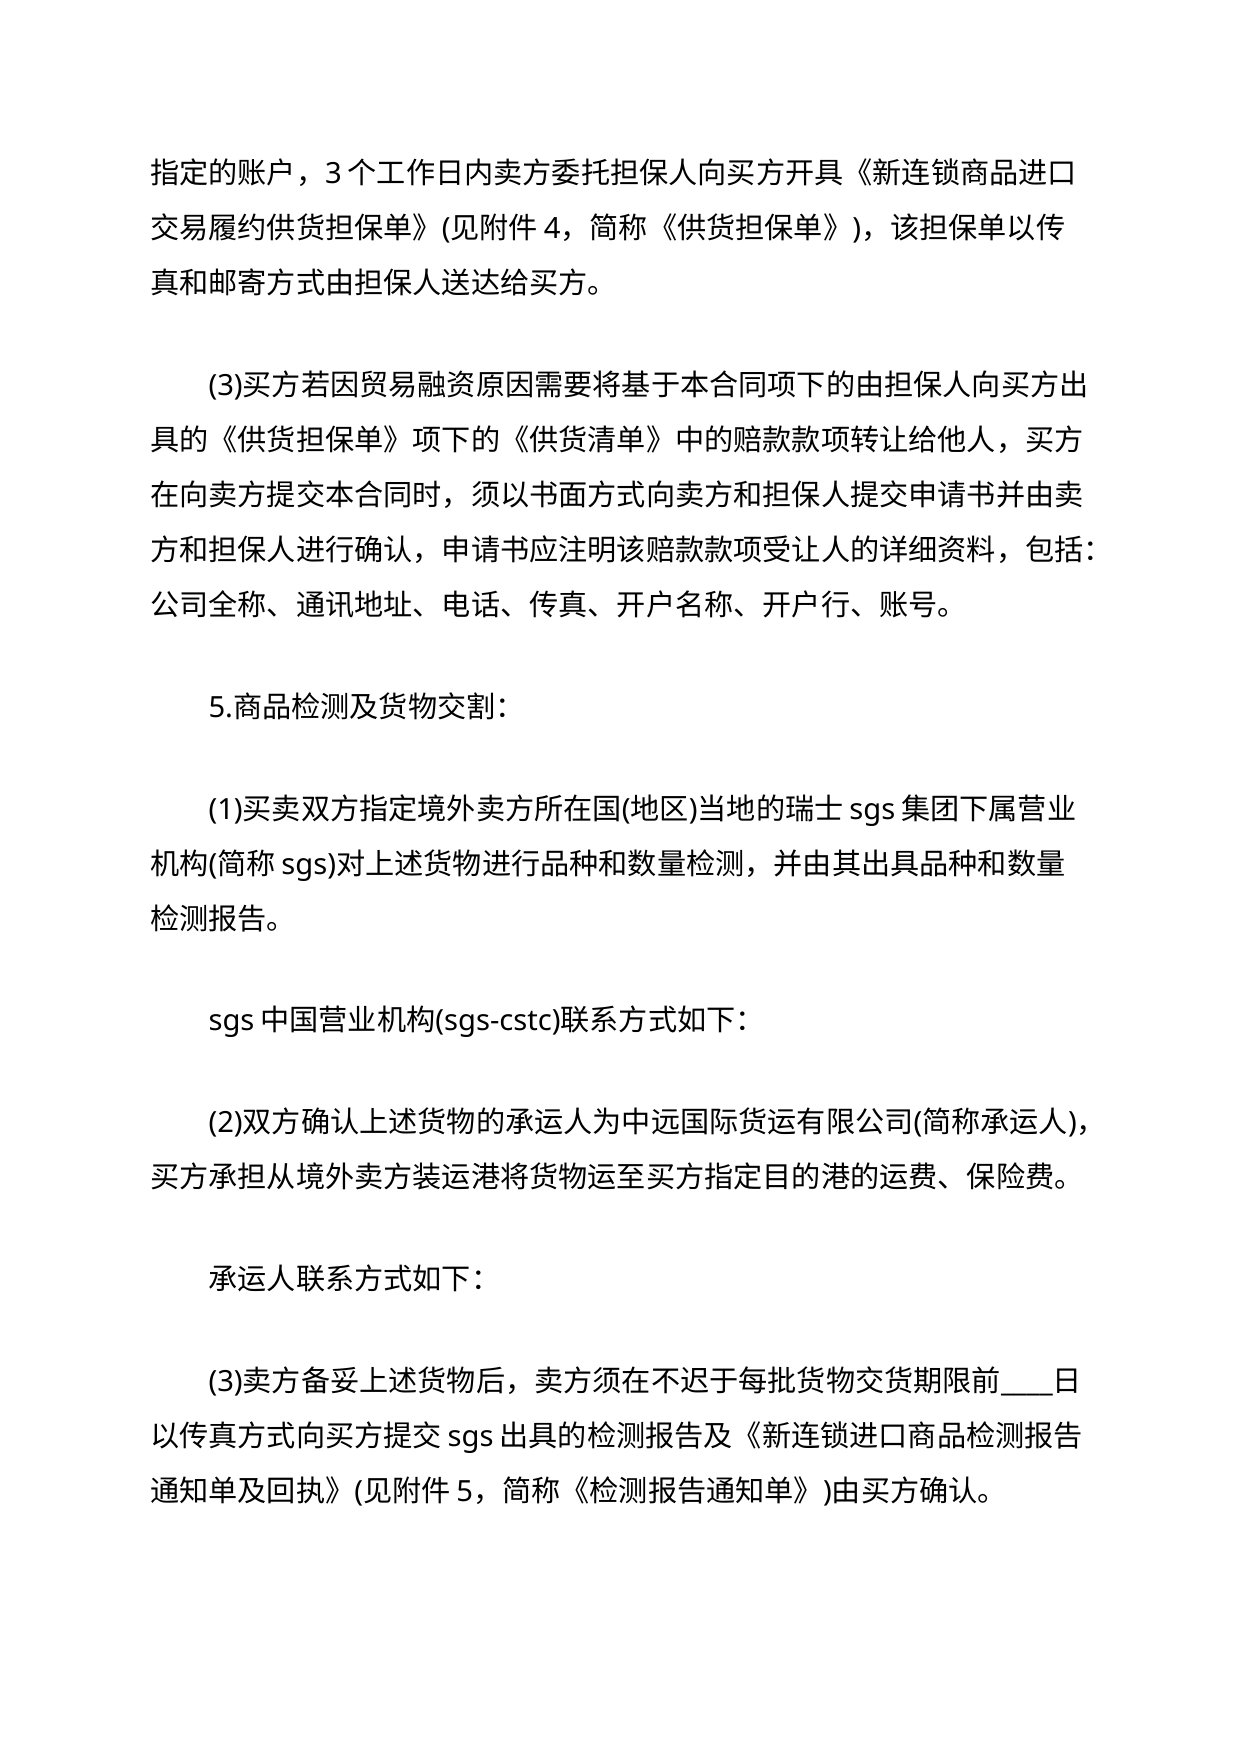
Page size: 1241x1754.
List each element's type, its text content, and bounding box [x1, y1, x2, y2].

text (1)买卖双方指定境外卖方所在国(地区)当地的瑞士sgs集团下属营业机构(简称sgs)对上述货物进行品种和数量检测，并由其出具品种和数量检测报告。 [150, 785, 1090, 937]
text 承运人联系方式如下： [150, 1256, 1090, 1298]
text (3)卖方备妥上述货物后，卖方须在不迟于每批货物交货期限前____日以传真方式向买方提交sgs出具的检测报告及《新连锁进口商品检测报告通知单及回执》(见附件5，简称《检测报告通知单》)由买方确认。 [150, 1357, 1090, 1510]
text 5.商品检测及货物交割： [150, 683, 1090, 726]
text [150, 150, 1090, 302]
text (2)双方确认上述货物的承运人为中远国际货运有限公司(简称承运人)，买方承担从境外卖方装运港将货物运至买方指定目的港的运费、保险费。 [150, 1099, 1090, 1196]
text sgs中国营业机构(sgs-cstc)联系方式如下： [150, 997, 1090, 1039]
text (3)买方若因贸易融资原因需要将基于本合同项下的由担保人向买方出具的《供货担保单》项下的《供货清单》中的赔款款项转让给他人，买方在向卖方提交本合同时，须以书面方式向卖方和担保人提交申请书并由卖方和担保人进行确认，申请书应注明该赔款款项受让人的详细资料，包括：公司全称、通讯地址、电话、传真、开户名称、开户行、账号。 [150, 362, 1090, 624]
